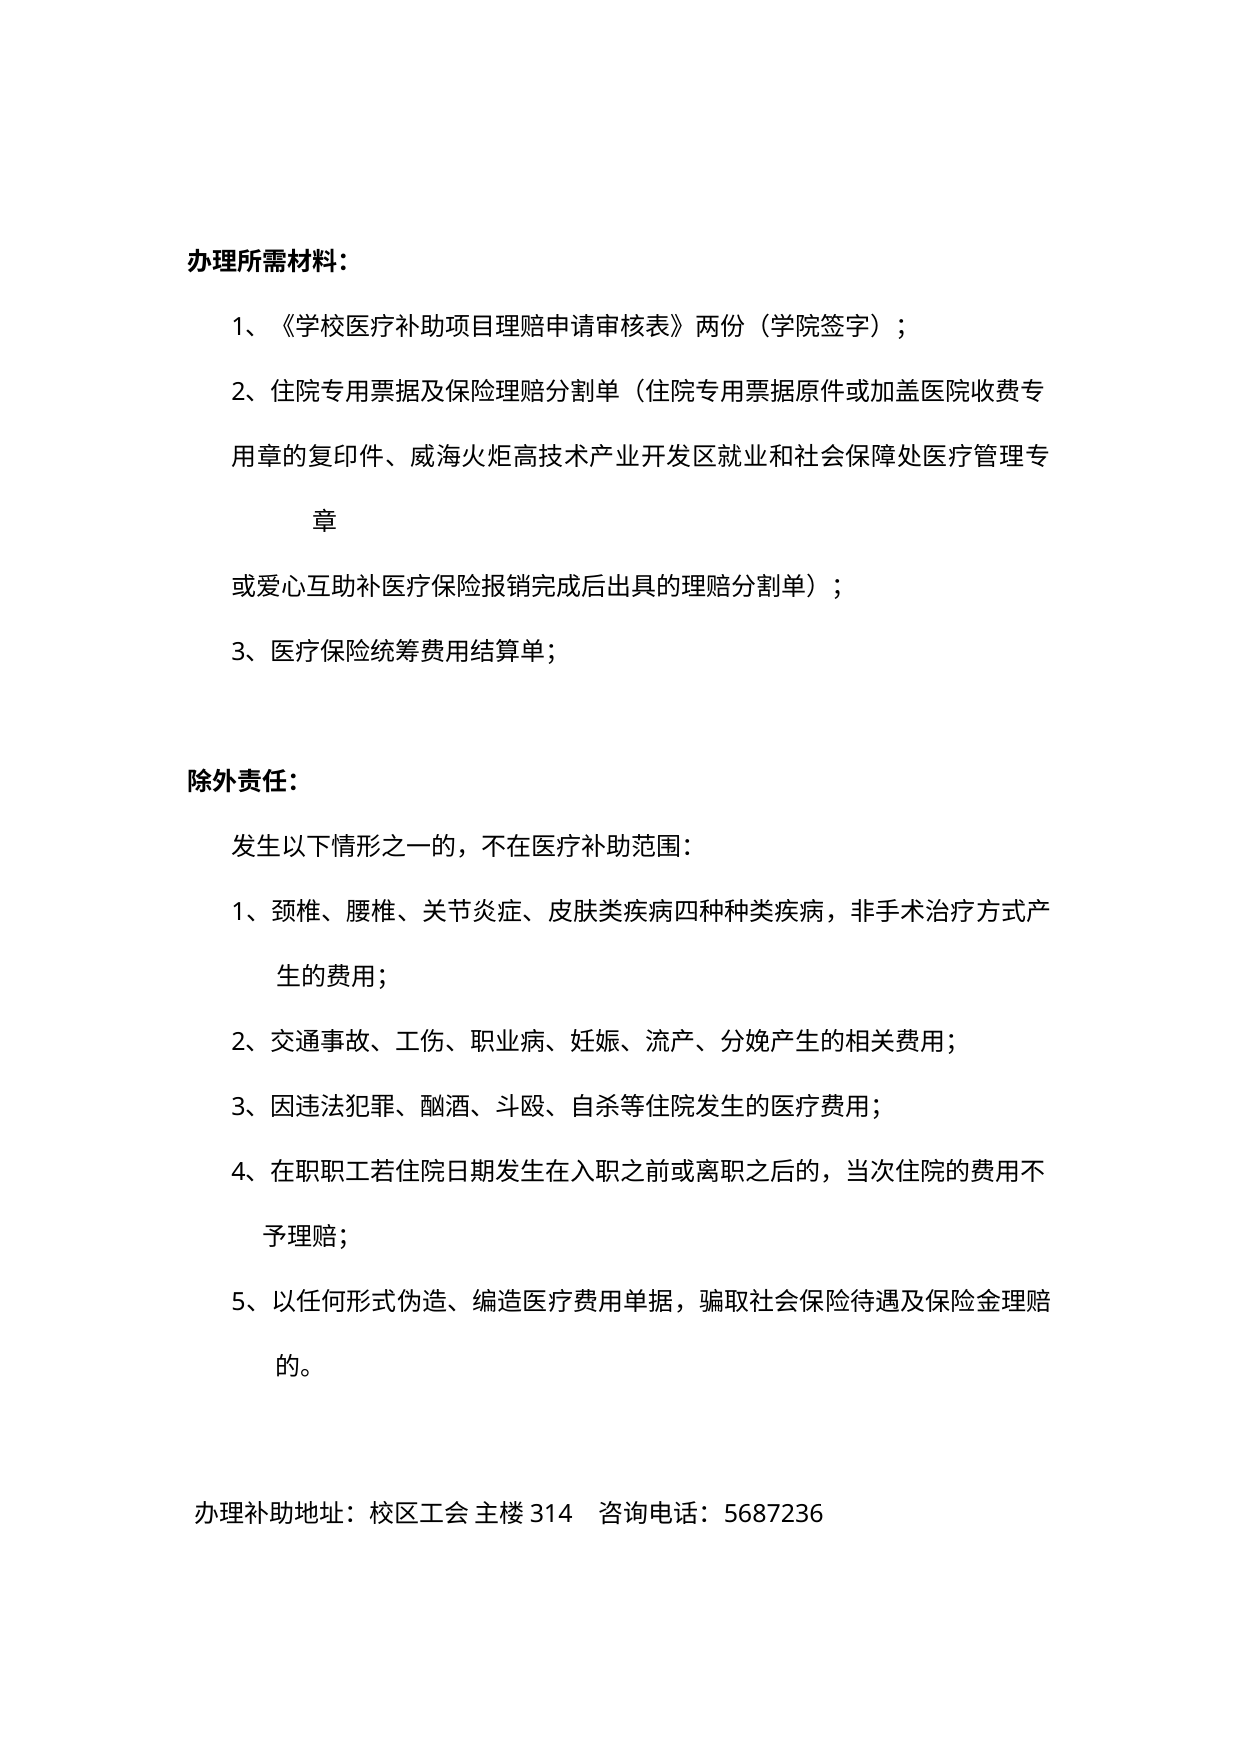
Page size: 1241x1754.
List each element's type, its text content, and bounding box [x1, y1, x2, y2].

text 或爱心互助补医疗保险报销完成后出具的理赔分割单）； [231, 552, 1053, 617]
text 予理赔； [187, 1202, 1053, 1267]
text 5、以任何形式伪造、编造医疗费用单据，骗取社会保险待遇及保险金理赔的。 [231, 1267, 1053, 1397]
text 3、因违法犯罪、酗酒、斗殴、自杀等住院发生的医疗费用； [231, 1072, 1053, 1137]
text 1、颈椎、腰椎、关节炎症、皮肤类疾病四种种类疾病，非手术治疗方式产生的费用； [231, 877, 1053, 1007]
text 用章的复印件、威海火炬高技术产业开发区就业和社会保障处医疗管理专章 [231, 422, 1053, 552]
text 2、住院专用票据及保险理赔分割单（住院专用票据原件或加盖医院收费专 [231, 357, 1053, 422]
text 1、《学校医疗补助项目理赔申请审核表》两份（学院签字）； [231, 292, 1053, 357]
text 2、交通事故、工伤、职业病、妊娠、流产、分娩产生的相关费用； [187, 1007, 1053, 1072]
text 发生以下情形之一的，不在医疗补助范围： [231, 812, 1053, 877]
text 除外责任： [187, 747, 1053, 812]
text 办理所需材料： [187, 227, 1053, 292]
text 3、医疗保险统筹费用结算单； [231, 617, 1053, 682]
text 4、在职职工若住院日期发生在入职之前或离职之后的，当次住院的费用不 [231, 1137, 1053, 1202]
text 办理补助地址：校区工会 主楼314 咨询电话：5687236 [187, 1479, 1053, 1544]
